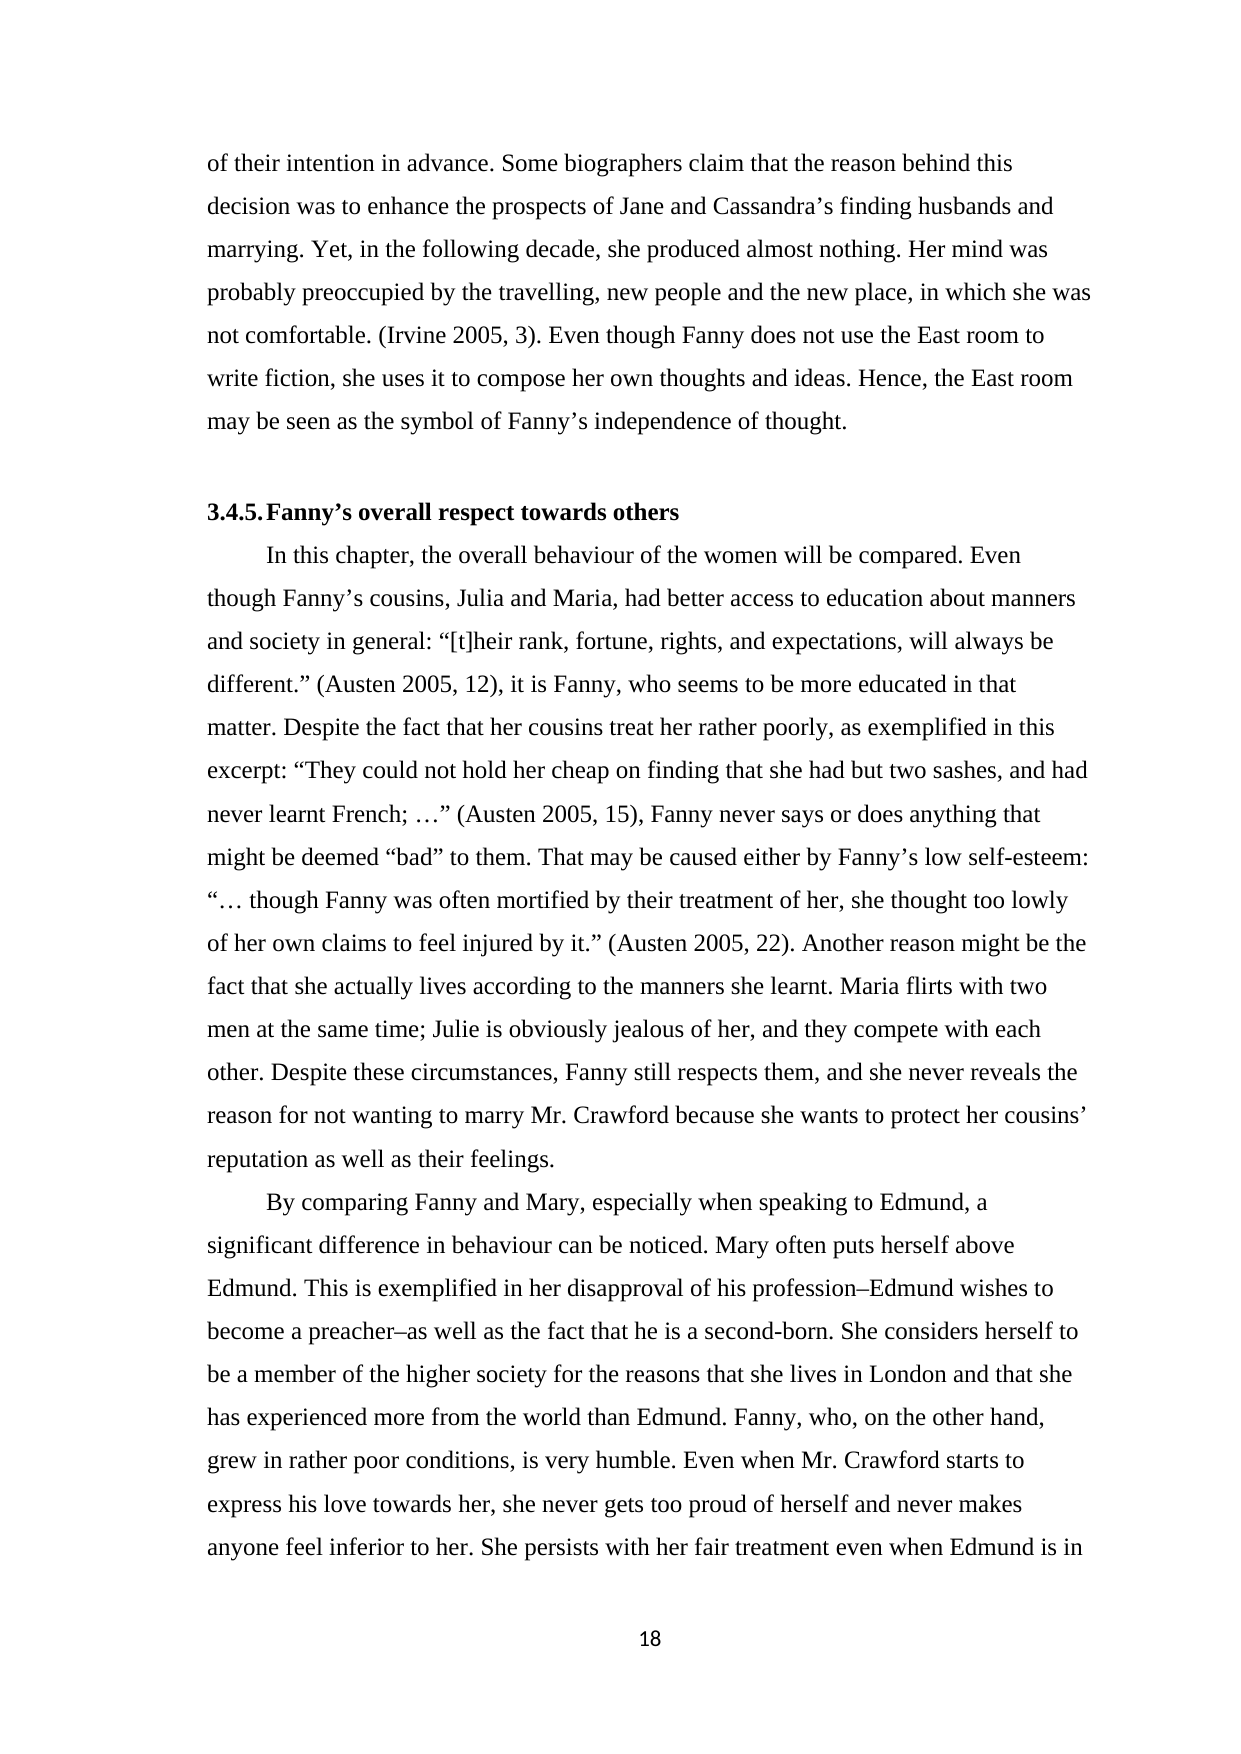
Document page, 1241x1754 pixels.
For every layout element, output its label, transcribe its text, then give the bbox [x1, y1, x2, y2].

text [207, 1187, 1092, 1561]
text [207, 148, 1092, 435]
subtitle Fanny’s overall respect towards others [207, 497, 1092, 526]
text In this chapter, the overall behaviour of the women will be compared. Even though Fannyʼs cousins, Julia and Maria, had better access to education about manners and society in general: “[t]heir rank, fortune, rights, and expectations, will always be different.” (Austen 2005, 12), it is Fanny, who seems to be more educated in that matter. Despite the fact that her cousins treat her rather poorly, as exemplified in this excerpt: “They could not hold her cheap on finding that she had but two sashes, and had never learnt French; …” (Austen 2005, 15), Fanny never says or does anything that might be deemed “bad” to them. That may be caused either by Fannyʼs low self-esteem: “… though Fanny was often mortified by their treatment of her, she thought too lowly of her own claims to feel injured by it.” (Austen 2005, 22). Another reason might be the fact that she actually lives according to the manners she learnt. Maria flirts with two men at the same time; Julie is obviously jealous of her, and they compete with each other. Despite these circumstances, Fanny still respects them, and she never reveals the reason for not wanting to marry Mr. Crawford because she wants to protect her cousins’ reputation as well as their feelings. [207, 540, 1092, 1172]
